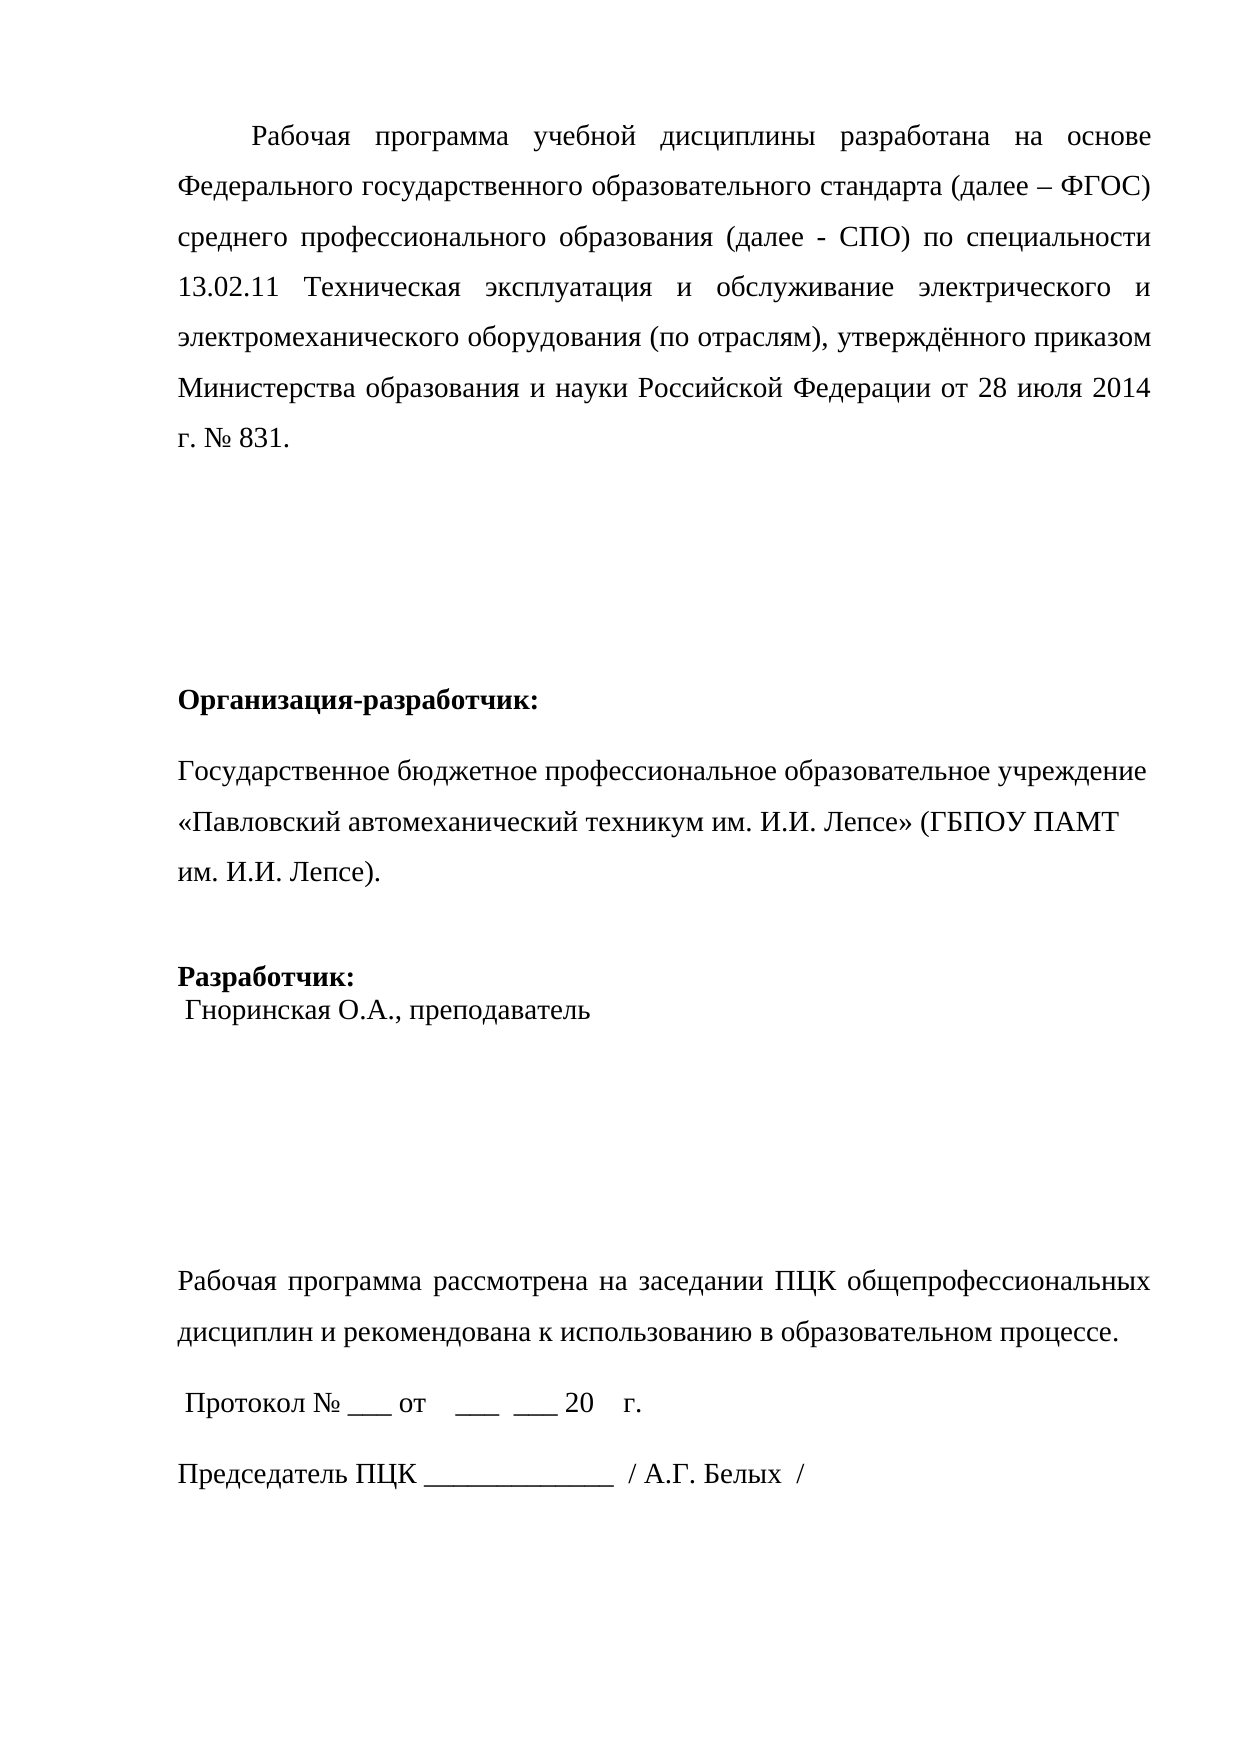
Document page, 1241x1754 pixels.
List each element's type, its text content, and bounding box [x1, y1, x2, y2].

text Разработчик: [177, 959, 1152, 992]
text Государственное бюджетное профессиональное образовательное учреждение «Павловский автомеханический техникум им. И.И. Лепсе» (ГБПОУ ПАМТ им. И.И. Лепсе). [177, 753, 1152, 888]
text Рабочая программа рассмотрена на заседании ПЦК общепрофессиональных дисциплин и рекомендована к использованию в образовательном процессе. [177, 1263, 1152, 1347]
text Гноринская О.А., преподаватель [177, 992, 1152, 1026]
text Рабочая программа учебной дисциплины разработана на основе Федерального государственного образовательного стандарта (далее – ФГОС) среднего профессионального образования (далее - СПО) по специальности 13.02.11 Техническая эксплуатация и обслуживание электрического и электромеханического оборудования (по отраслям), утверждённого приказом Министерства образования и науки Российской Федерации от 28 июля 2014 г. № 831. [177, 118, 1152, 453]
text Протокол № ___ от ___ ___ 20 г. [177, 1385, 1152, 1418]
text Организация-разработчик: [177, 682, 1152, 716]
text Председатель ПЦК _____________ / А.Г. Белых / [177, 1456, 1152, 1489]
